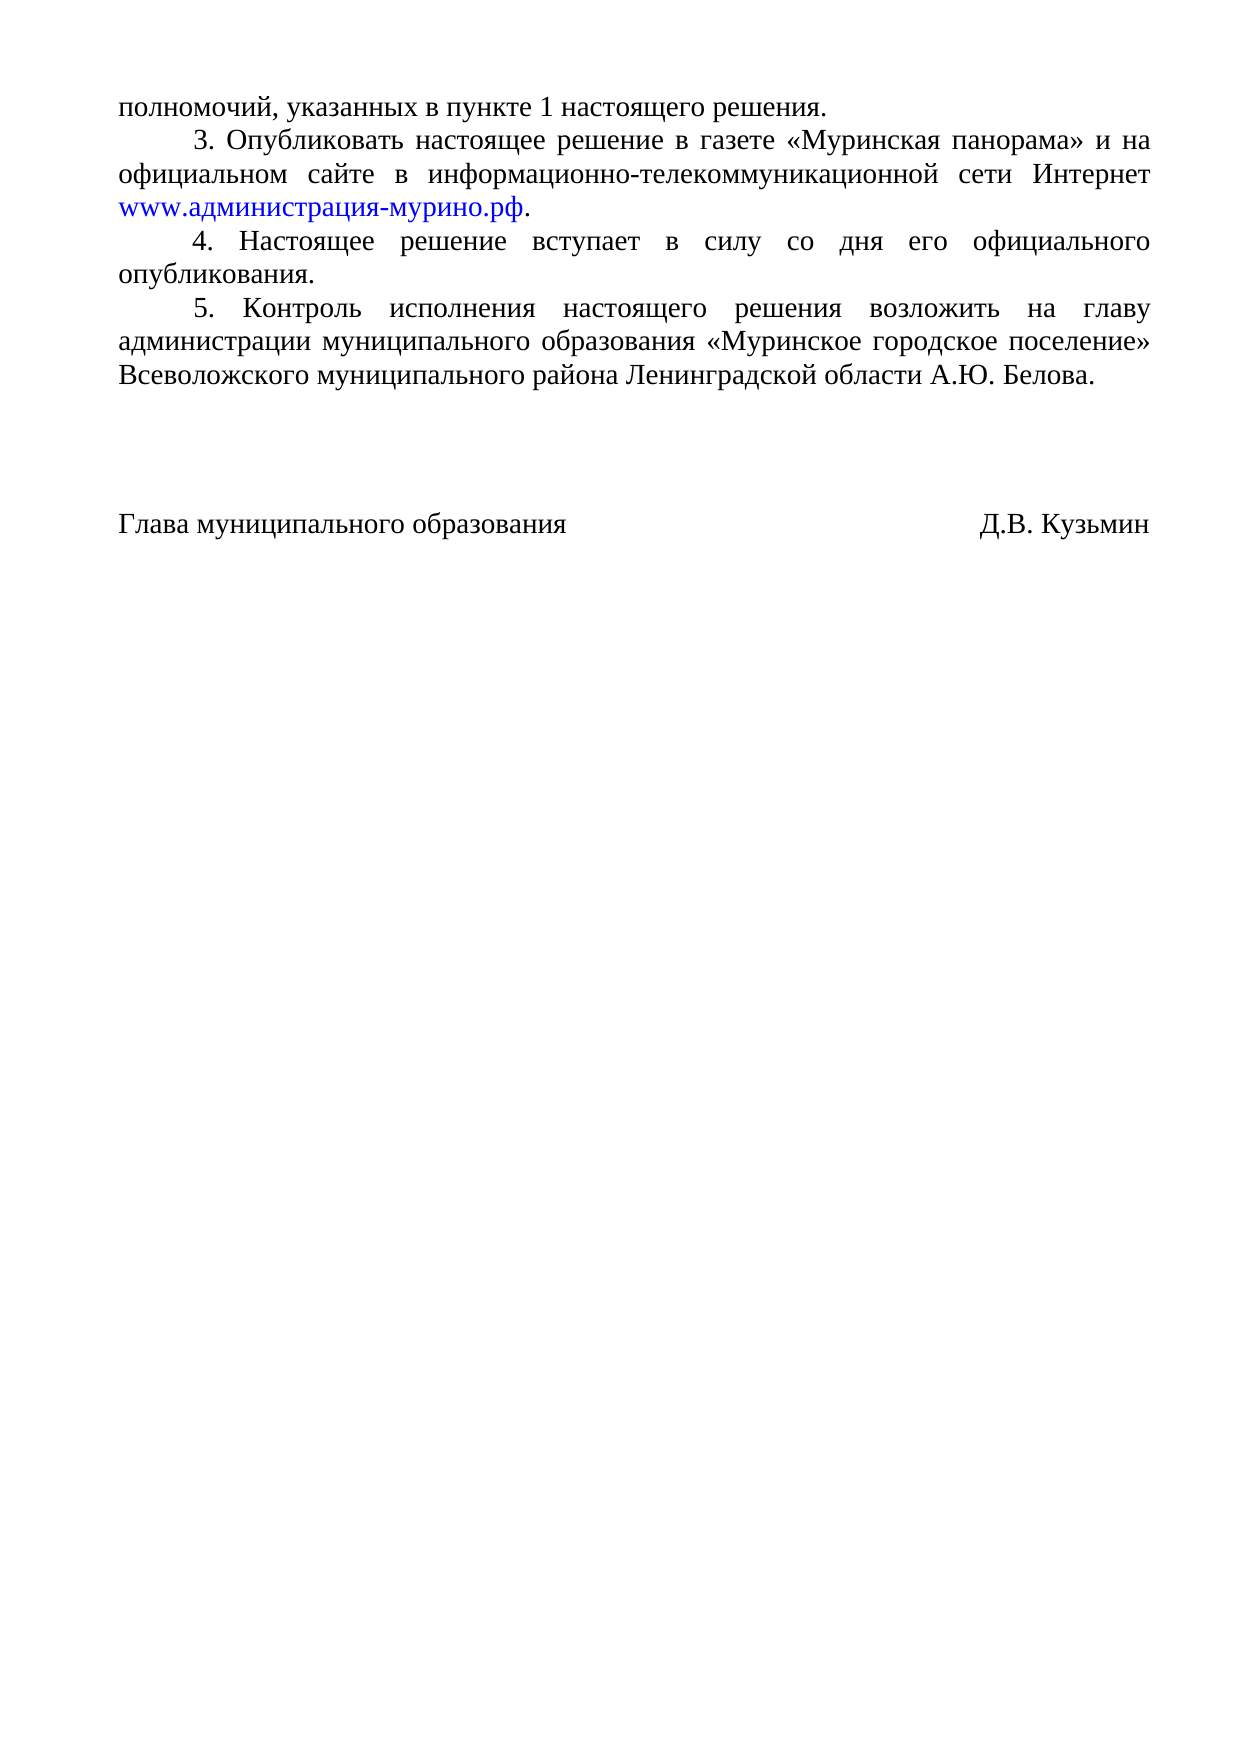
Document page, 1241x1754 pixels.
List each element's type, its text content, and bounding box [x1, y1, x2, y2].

text 4. Настоящее решение вступает в силу со дня его официального опубликования. [118, 223, 1152, 290]
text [118, 89, 1152, 122]
text 3. Опубликовать настоящее решение в газете «Муринская панорама» и на официальном сайте в информационно-телекоммуникационной сети Интернет www.администрация-мурино.рф. [118, 122, 1152, 223]
text 5. Контроль исполнения настоящего решения возложить на главу администрации муниципального образования «Муринское городское поселение» Всеволожского муниципального района Ленинградской области А.Ю. Белова. [118, 290, 1152, 391]
text Глава муниципального образования Д.В. Кузьмин [118, 506, 1152, 540]
